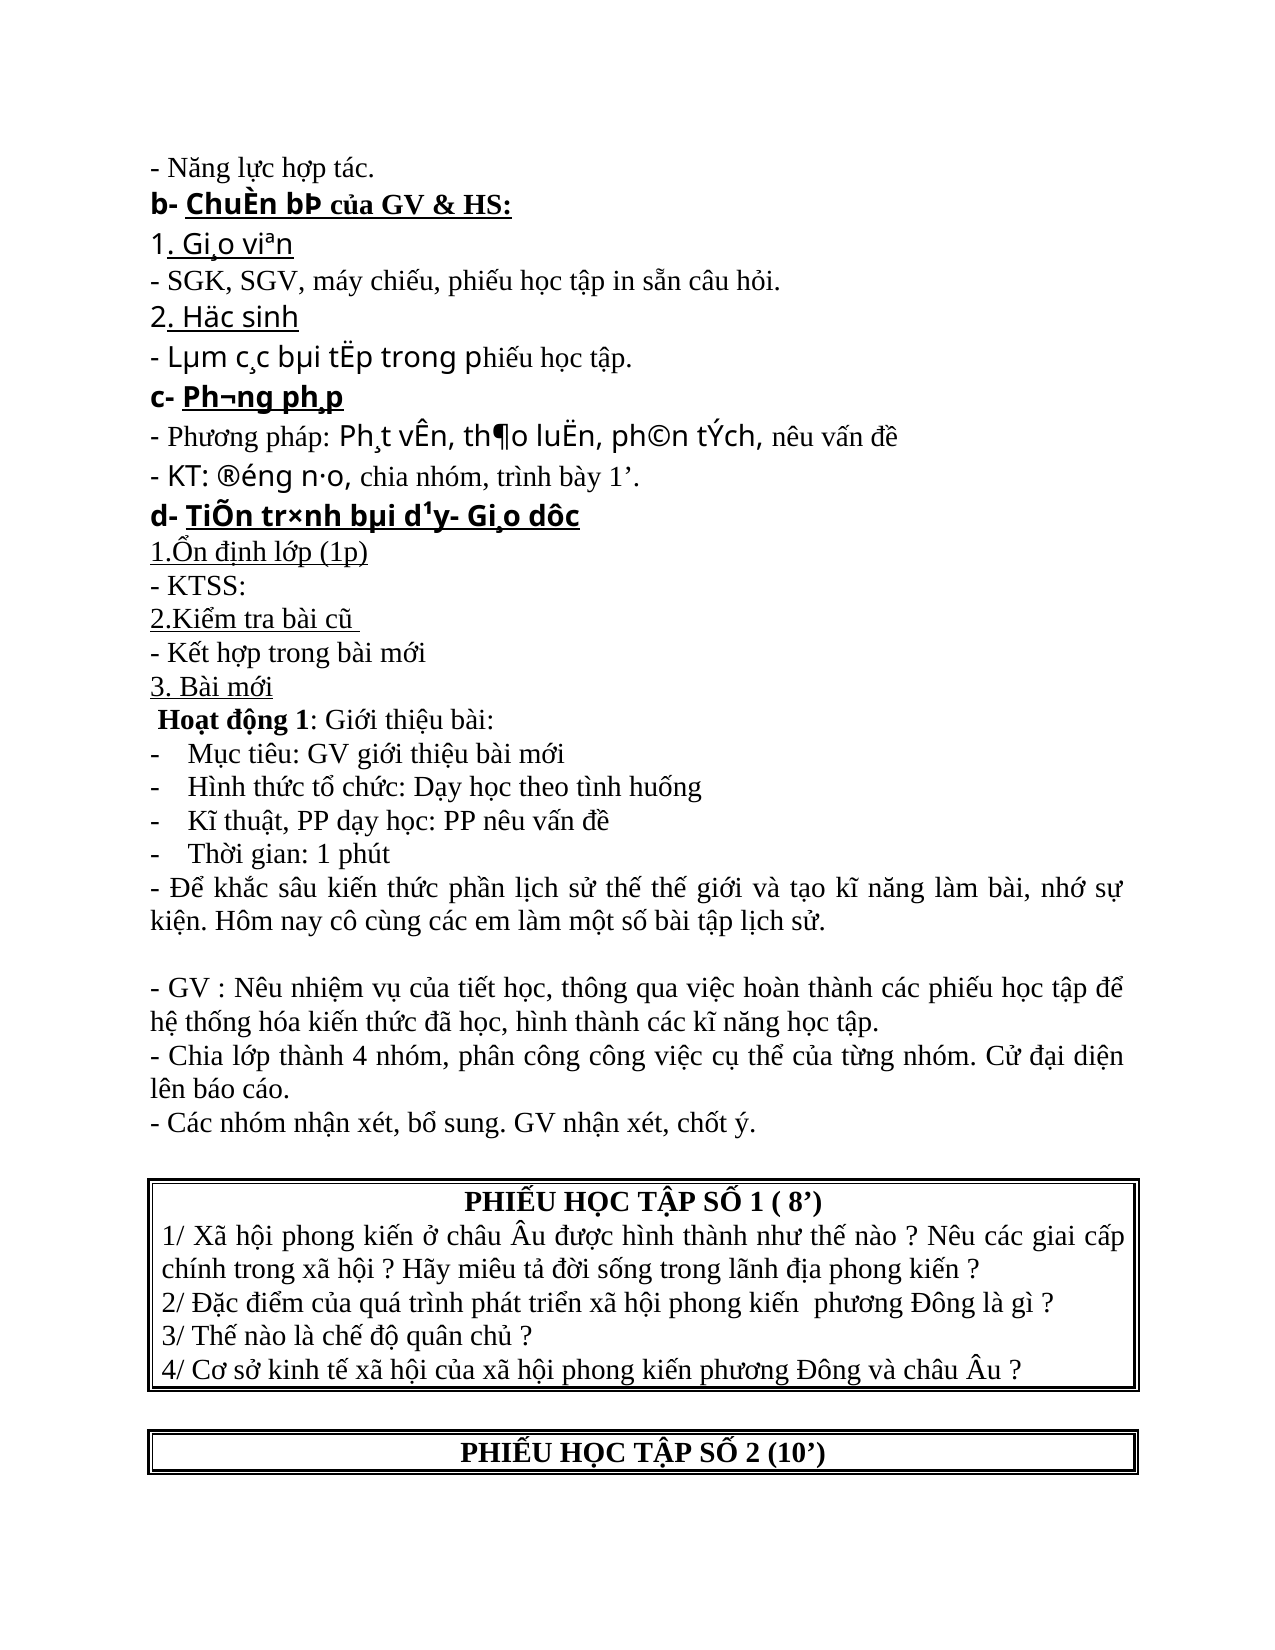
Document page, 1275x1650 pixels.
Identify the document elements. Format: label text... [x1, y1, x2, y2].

text 2.Kiểm tra bài cũ [150, 602, 1125, 635]
text 3. Bài mới [150, 669, 1125, 702]
list Mục tiêu: GV giới thiệu bài mới [150, 736, 1125, 769]
text - SGK, SGV, máy chiếu, phiếu học tập in sẵn câu hỏi. [150, 263, 1125, 296]
text - Phương pháp: Ph¸t vÊn, th¶o luËn, ph©n tÝch, nêu vấn đề [150, 416, 1125, 455]
text Hoạt động 1: Giới thiệu bài: [150, 702, 1125, 736]
text - GV : Nêu nhiệm vụ của tiết học, thông qua việc hoàn thành các phiếu học tập để hệ thống hóa kiến thức đã học, hình thành các kĩ năng học tập. [150, 971, 1125, 1038]
text c- Ph­¬ng ph¸p [150, 376, 1125, 416]
text 1. Gi¸o viªn [150, 223, 1125, 263]
text - Năng lực hợp tác. [150, 150, 1125, 183]
table_header PHIẾU HỌC TẬP SỐ 1 ( 8’) 1/ Xã hội phong kiến ở châu Âu được hình thành như thế nào ? Nêu các giai cấp chính trong xã hội ? Hãy miêu tả đời sống trong lãnh địa phong kiến ? 2/ Đặc điểm của quá trình phát triển xã hội phong kiến phương Đông là gì ? 3/ Thế nào là chế độ quân chủ ? 4/ Cơ sở kinh tế xã hội của xã hội phong kiến phương Đông và châu Âu ? [153, 1184, 1133, 1386]
list Kĩ thuật, PP dạy học: PP nêu vấn đề [150, 803, 1125, 836]
list Hình thức tổ chức: Dạy học theo tình huống [150, 769, 1125, 803]
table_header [153, 1435, 1133, 1468]
text b- ChuÈn bÞ của GV & HS: [150, 183, 1125, 223]
text - Chia lớp thành 4 nhóm, phân công công việc cụ thể của từng nhóm. Cử đại diện lên báo cáo. [150, 1038, 1125, 1105]
text - KT: ®éng n·o, chia nhóm, trình bày 1’. [150, 455, 1125, 495]
text - Kết hợp trong bài mới [150, 635, 1125, 669]
text - Để khắc sâu kiến thức phần lịch sử thế thế giới và tạo kĩ năng làm bài, nhớ sự kiện. Hôm nay cô cùng các em làm một số bài tập lịch sử. [150, 870, 1125, 937]
text - KTSS: [150, 568, 1125, 602]
text - Các nhóm nhận xét, bổ sung. GV nhận xét, chốt ý. [150, 1105, 1125, 1138]
text 1.Ổn định lớp (1p) [150, 534, 1125, 568]
text - Lµm c¸c bµi tËp trong phiếu học tập. [150, 336, 1125, 376]
list Thời gian: 1 phút [150, 836, 1125, 870]
text 2. Häc sinh [150, 296, 1125, 336]
text d- TiÕn tr×nh bµi d¹y- Gi¸o dôc [150, 495, 1125, 534]
